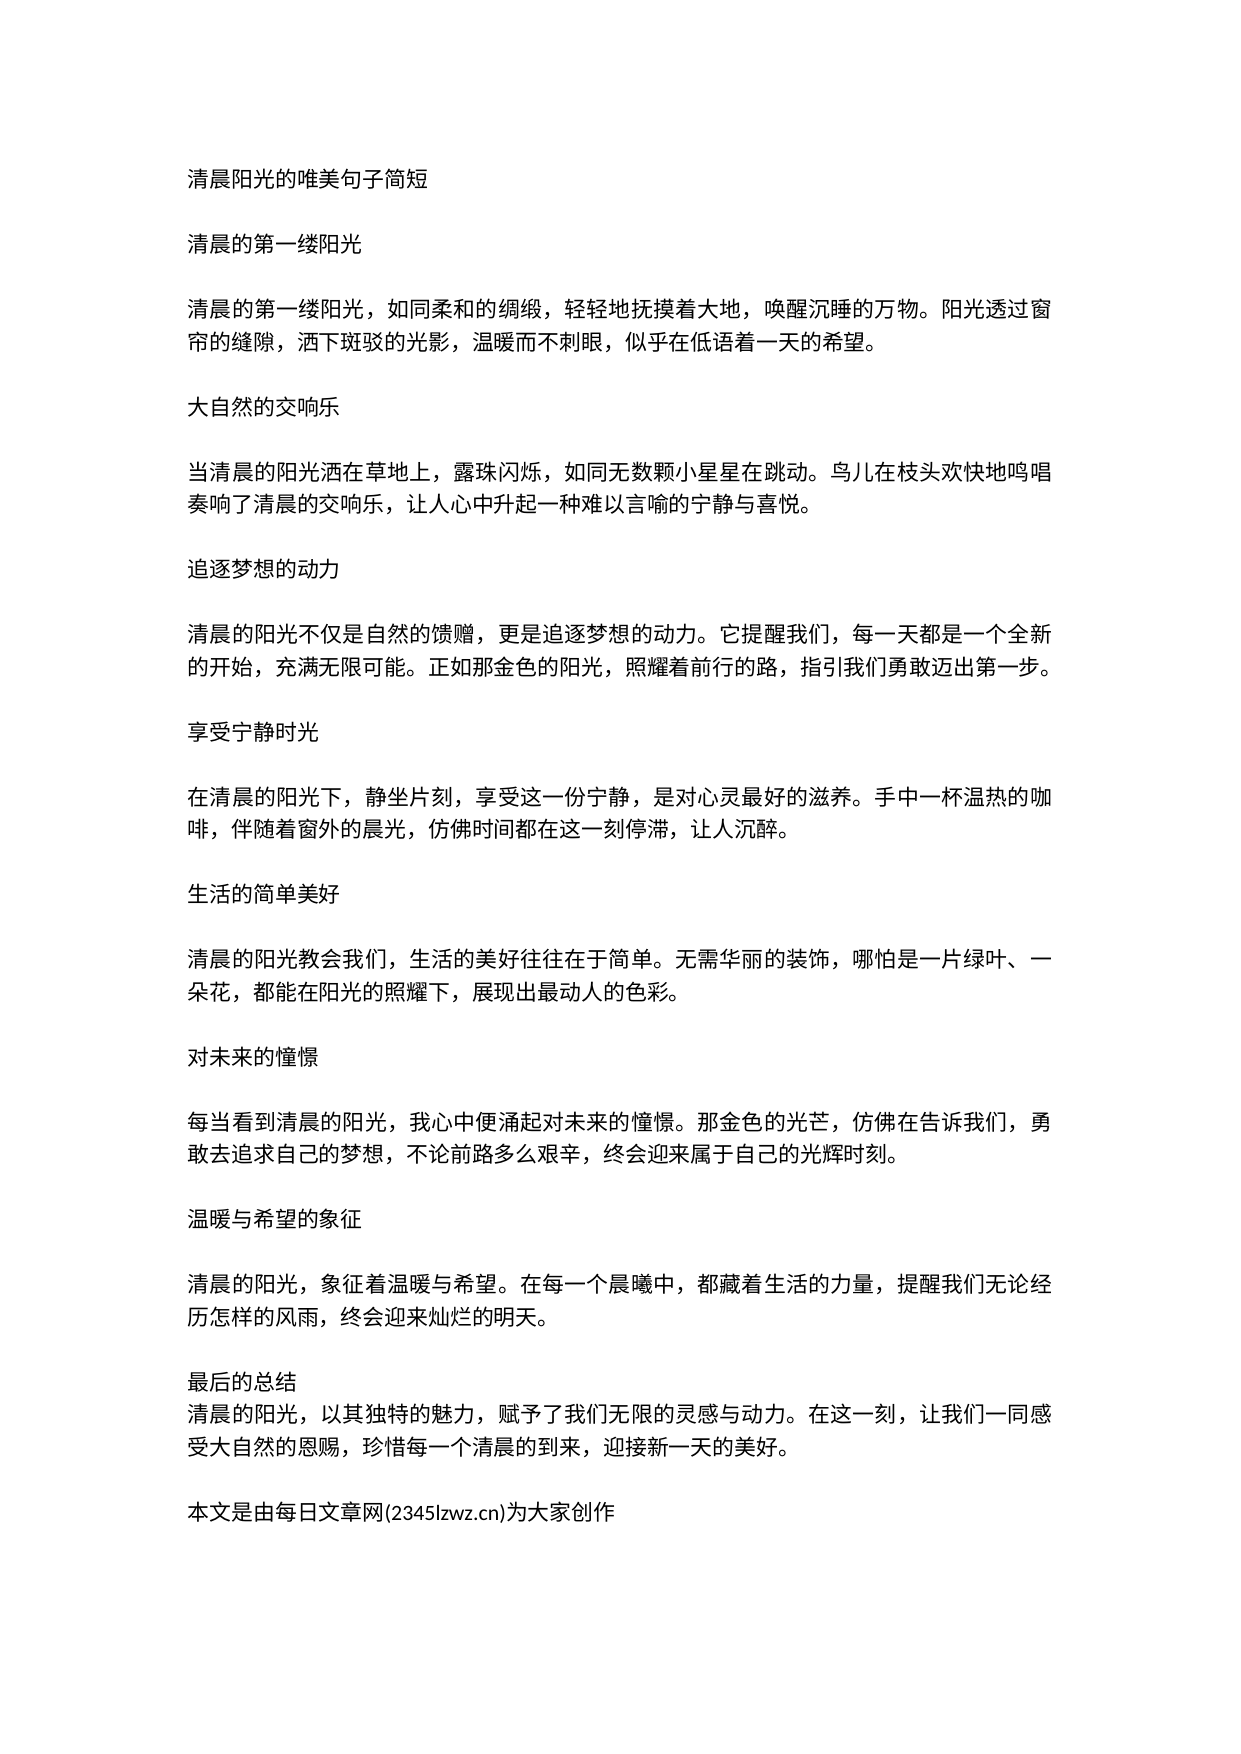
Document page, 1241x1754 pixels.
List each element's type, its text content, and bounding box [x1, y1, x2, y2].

text 清晨的第一缕阳光 [187, 227, 1053, 259]
text 本文是由每日文章网(2345lzwz.cn)为大家创作 [187, 1494, 1053, 1527]
text 追逐梦想的动力 [187, 552, 1053, 584]
text 清晨的第一缕阳光，如同柔和的绸缎，轻轻地抚摸着大地，唤醒沉睡的万物。阳光透过窗帘的缝隙，洒下斑驳的光影，温暖而不刺眼，似乎在低语着一天的希望。 [187, 292, 1053, 357]
text 当清晨的阳光洒在草地上，露珠闪烁，如同无数颗小星星在跳动。鸟儿在枝头欢快地鸣唱，奏响了清晨的交响乐，让人心中升起一种难以言喻的宁静与喜悦。 [187, 454, 1053, 519]
text 大自然的交响乐 [187, 389, 1053, 422]
text 在清晨的阳光下，静坐片刻，享受这一份宁静，是对心灵最好的滋养。手中一杯温热的咖啡，伴随着窗外的晨光，仿佛时间都在这一刻停滞，让人沉醉。 [187, 779, 1053, 844]
text 清晨的阳光不仅是自然的馈赠，更是追逐梦想的动力。它提醒我们，每一天都是一个全新的开始，充满无限可能。正如那金色的阳光，照耀着前行的路，指引我们勇敢迈出第一步。 [187, 617, 1053, 682]
text 最后的总结 [187, 1364, 1053, 1397]
text 享受宁静时光 [187, 714, 1053, 747]
text 每当看到清晨的阳光，我心中便涌起对未来的憧憬。那金色的光芒，仿佛在告诉我们，勇敢去追求自己的梦想，不论前路多么艰辛，终会迎来属于自己的光辉时刻。 [187, 1104, 1053, 1169]
text 清晨阳光的唯美句子简短 [187, 162, 1053, 194]
text 清晨的阳光，象征着温暖与希望。在每一个晨曦中，都藏着生活的力量，提醒我们无论经历怎样的风雨，终会迎来灿烂的明天。 [187, 1267, 1053, 1332]
text 对未来的憧憬 [187, 1039, 1053, 1072]
text 清晨的阳光，以其独特的魅力，赋予了我们无限的灵感与动力。在这一刻，让我们一同感受大自然的恩赐，珍惜每一个清晨的到来，迎接新一天的美好。 [187, 1397, 1053, 1462]
text 生活的简单美好 [187, 877, 1053, 909]
text 清晨的阳光教会我们，生活的美好往往在于简单。无需华丽的装饰，哪怕是一片绿叶、一朵花，都能在阳光的照耀下，展现出最动人的色彩。 [187, 942, 1053, 1007]
text 温暖与希望的象征 [187, 1202, 1053, 1234]
